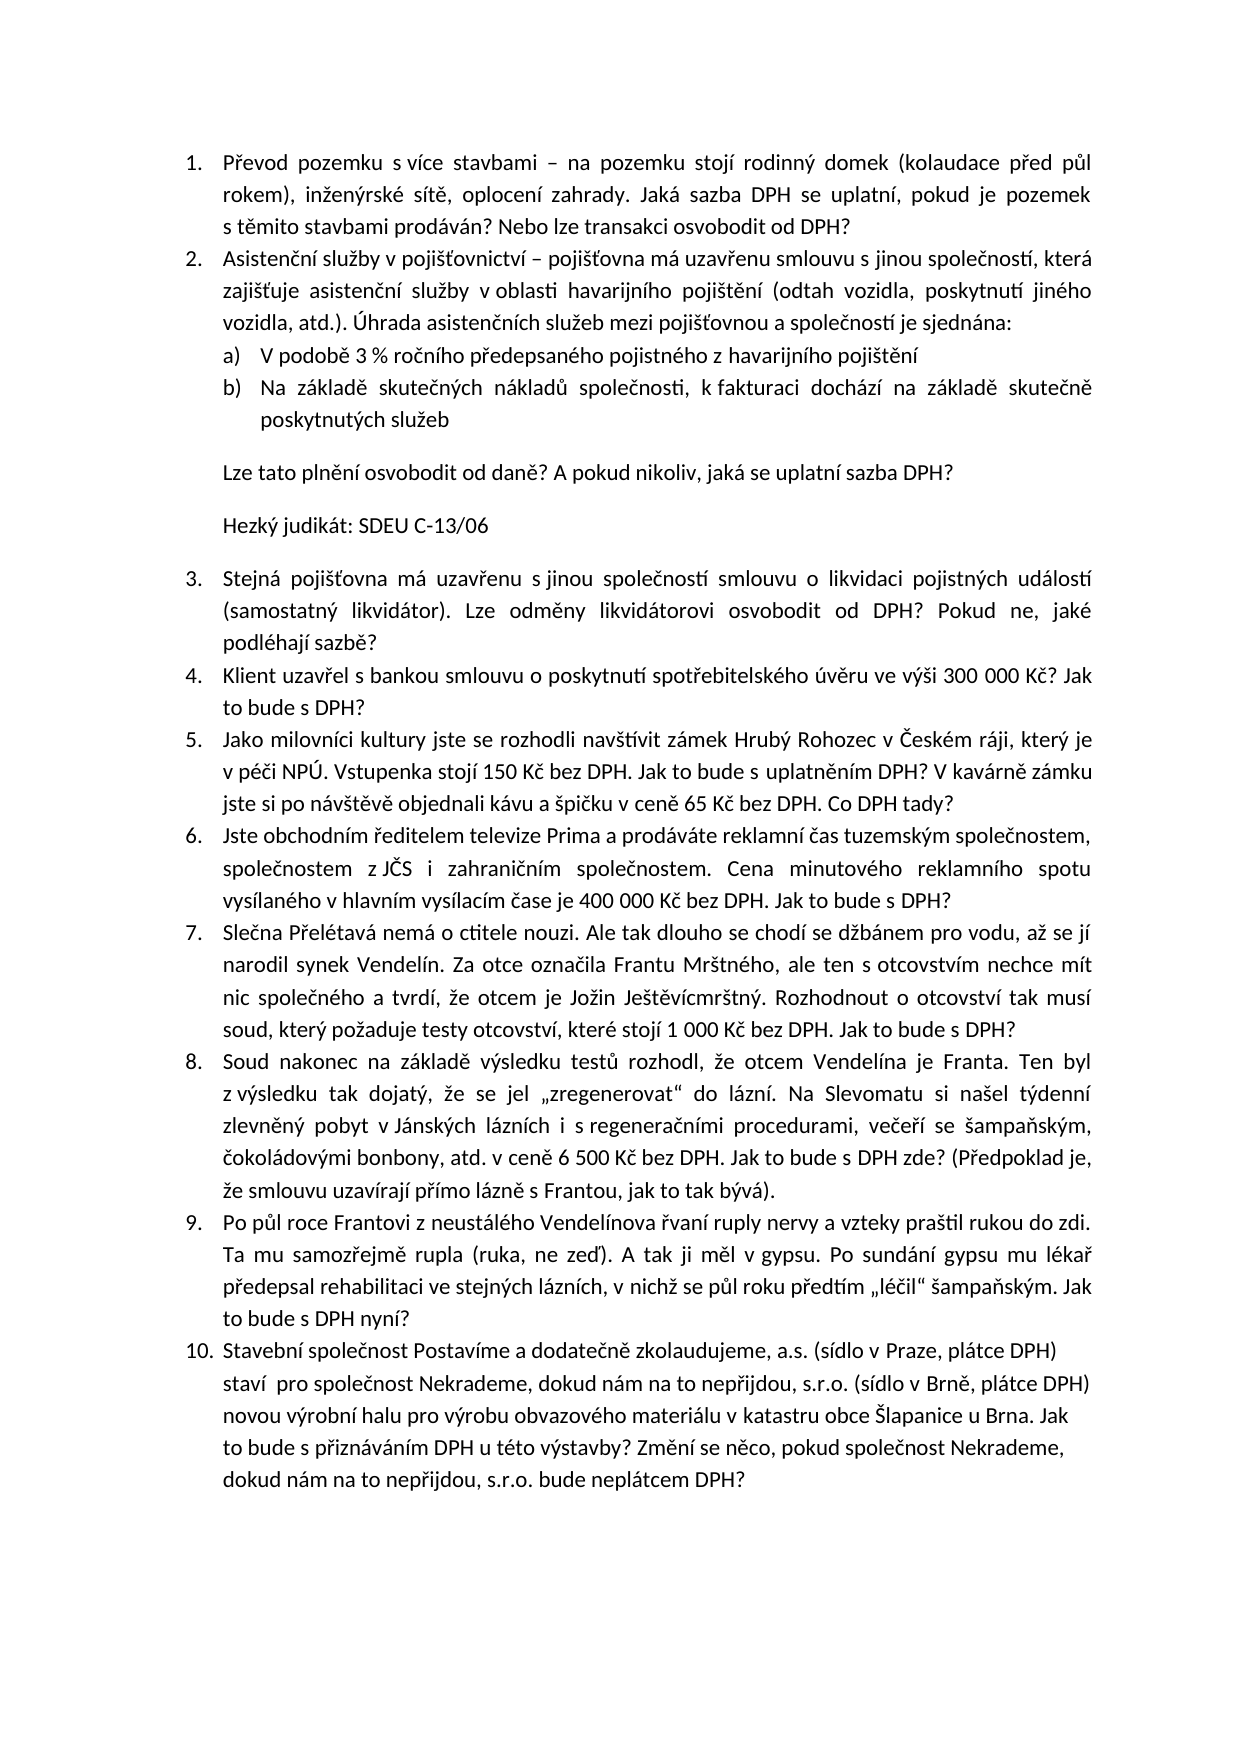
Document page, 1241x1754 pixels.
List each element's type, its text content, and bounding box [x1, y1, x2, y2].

list Jako milovníci kultury jste se rozhodli navštívit zámek Hrubý Rohozec v Českém ráji, který je v péči NPÚ. Vstupenka stojí 150 Kč bez DPH. Jak to bude s uplatněním DPH? V kavárně zámku jste si po návštěvě objednali kávu a špičku v ceně 65 Kč bez DPH. Co DPH tady? [185, 725, 1093, 817]
list Klient uzavřel s bankou smlouvu o poskytnutí spotřebitelského úvěru ve výši 300 000 Kč? Jak to bude s DPH? [185, 661, 1093, 721]
list V podobě 3 % ročního předepsaného pojistného z havarijního pojištění [223, 341, 1093, 369]
list Soud nakonec na základě výsledku testů rozhodl, že otcem Vendelína je Franta. Ten byl z výsledku tak dojatý, že se jel „zregenerovat“ do lázní. Na Slevomatu si našel týdenní zlevněný pobyt v Jánských lázních i s regeneračními procedurami, večeří se šampaňským, čokoládovými bonbony, atd. v ceně 6 500 Kč bez DPH. Jak to bude s DPH zde? (Předpoklad je, že smlouvu uzavírají přímo lázně s Frantou, jak to tak bývá). [185, 1047, 1093, 1204]
list Po půl roce Frantovi z neustálého Vendelínova řvaní ruply nervy a vzteky praštil rukou do zdi. Ta mu samozřejmě rupla (ruka, ne zeď). A tak ji měl v gypsu. Po sundání gypsu mu lékař předepsal rehabilitaci ve stejných lázních, v nichž se půl roku předtím „léčil“ šampaňským. Jak to bude s DPH nyní? [185, 1208, 1093, 1332]
list Slečna Přelétavá nemá o ctitele nouzi. Ale tak dlouho se chodí se džbánem pro vodu, až se jí narodil synek Vendelín. Za otce označila Frantu Mrštného, ale ten s otcovstvím nechce mít nic společného a tvrdí, že otcem je Jožin Ještěvícmrštný. Rozhodnout o otcovství tak musí soud, který požaduje testy otcovství, které stojí 1 000 Kč bez DPH. Jak to bude s DPH? [185, 918, 1093, 1043]
list Stavební společnost Postavíme a dodatečně zkolaudujeme, a.s. (sídlo v Praze, plátce DPH) staví pro společnost Nekrademe, dokud nám na to nepřijdou, s.r.o. (sídlo v Brně, plátce DPH) novou výrobní halu pro výrobu obvazového materiálu v katastru obce Šlapanice u Brna. Jak to bude s přiznáváním DPH u této výstavby? Změní se něco, pokud společnost Nekrademe, dokud nám na to nepřijdou, s.r.o. bude neplátcem DPH? [185, 1337, 1093, 1493]
text Lze tato plnění osvobodit od daně? A pokud nikoliv, jaká se uplatní sazba DPH? [223, 458, 1093, 486]
list Asistenční služby v pojišťovnictví – pojišťovna má uzavřenu smlouvu s jinou společností, která zajišťuje asistenční služby v oblasti havarijního pojištění (odtah vozidla, poskytnutí jiného vozidla, atd.). Úhrada asistenčních služeb mezi pojišťovnou a společností je sjednána: [185, 244, 1093, 337]
list Jste obchodním ředitelem televize Prima a prodáváte reklamní čas tuzemským společnostem, společnostem z JČS i zahraničním společnostem. Cena minutového reklamního spotu vysílaného v hlavním vysílacím čase je 400 000 Kč bez DPH. Jak to bude s DPH? [185, 822, 1093, 914]
text Hezký judikát: SDEU C-13/06 [223, 511, 1093, 539]
list Na základě skutečných nákladů společnosti, k fakturaci dochází na základě skutečně poskytnutých služeb [223, 373, 1093, 433]
list Stejná pojišťovna má uzavřenu s jinou společností smlouvu o likvidaci pojistných událostí (samostatný likvidátor). Lze odměny likvidátorovi osvobodit od DPH? Pokud ne, jaké podléhají sazbě? [185, 564, 1093, 657]
list Převod pozemku s více stavbami – na pozemku stojí rodinný domek (kolaudace před půl rokem), inženýrské sítě, oplocení zahrady. Jaká sazba DPH se uplatní, pokud je pozemek s těmito stavbami prodáván? Nebo lze transakci osvobodit od DPH? [185, 148, 1093, 240]
